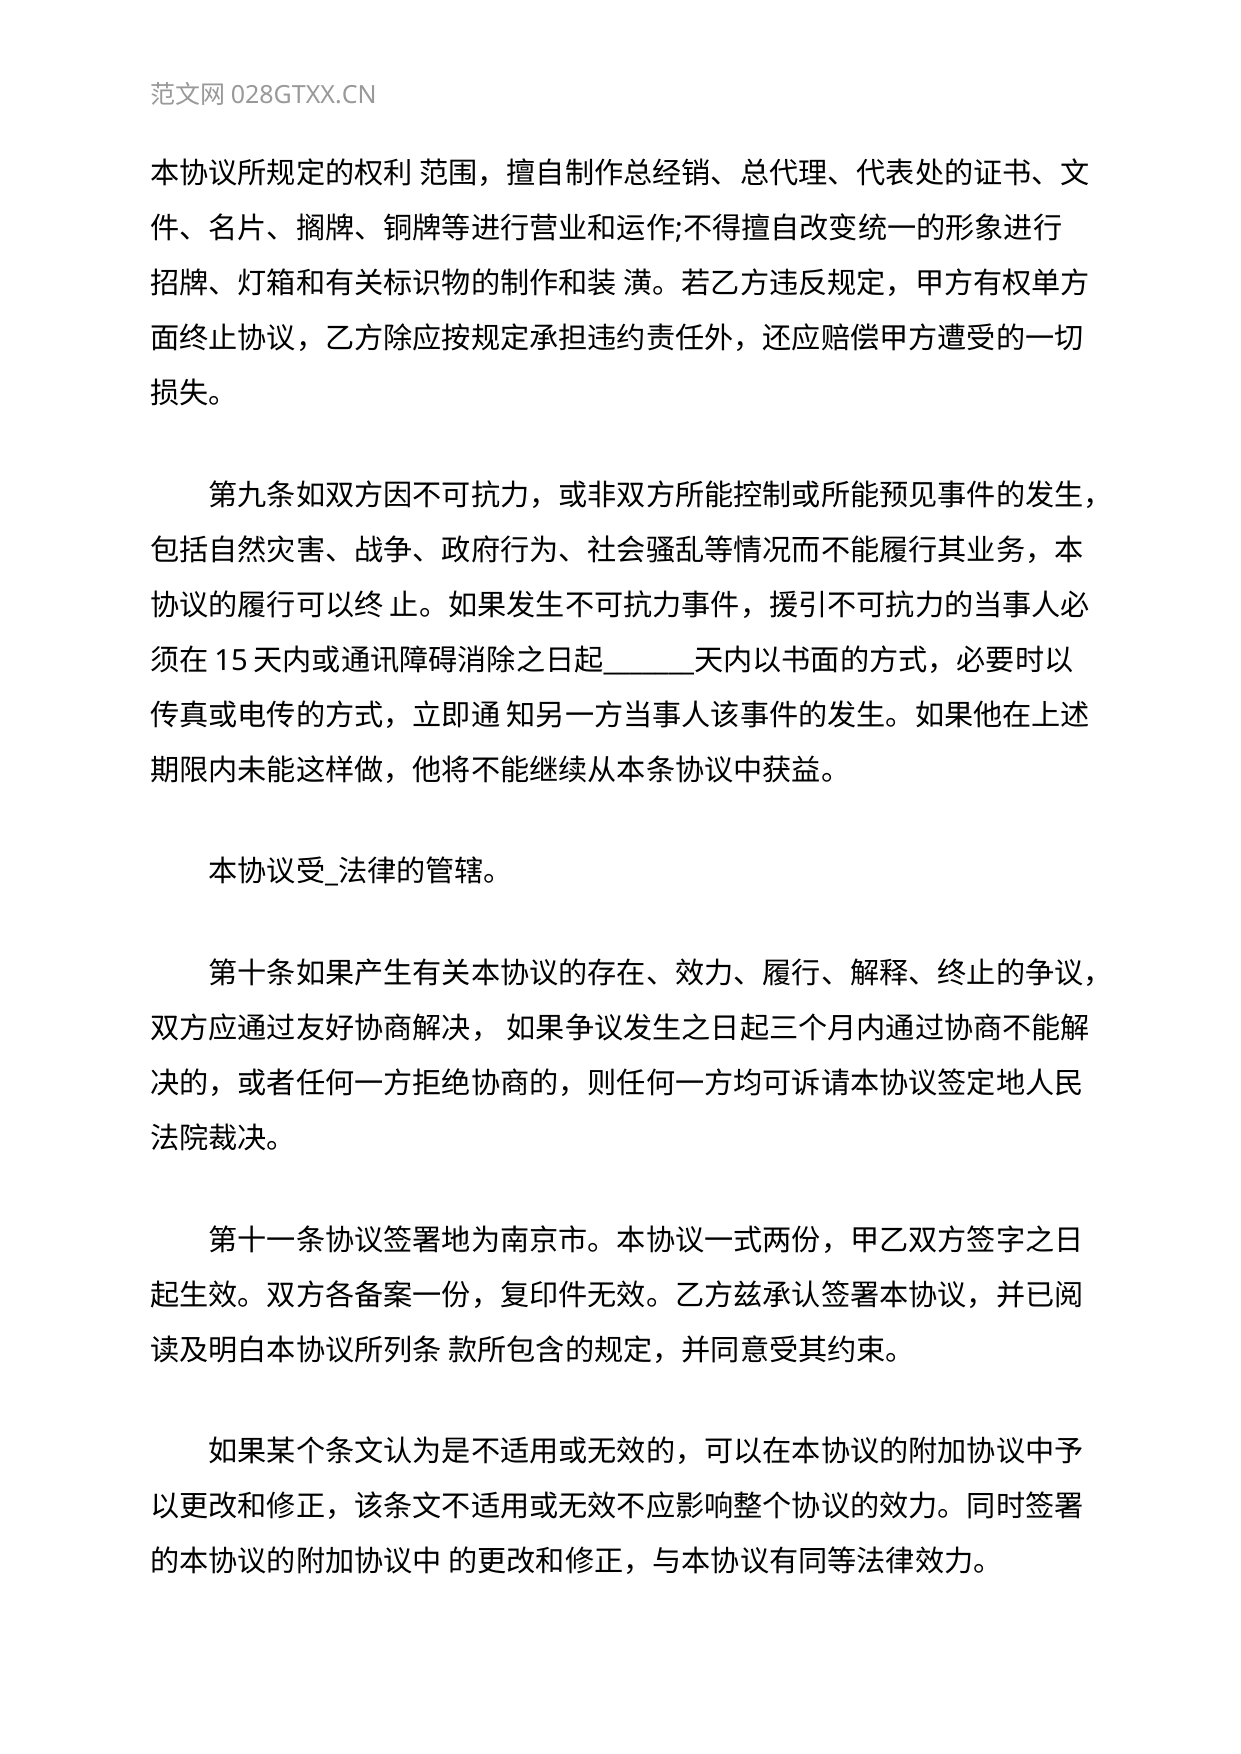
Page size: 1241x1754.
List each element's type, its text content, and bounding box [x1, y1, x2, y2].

text 第十一条协议签署地为南京市。本协议一式两份，甲乙双方签字之日起生效。双方各备案一份，复印件无效。乙方兹承认签署本协议，并已阅读及明白本协议所列条 款所包含的规定，并同意受其约束。 [150, 1216, 1090, 1368]
text 第十条如果产生有关本协议的存在、效力、履行、解释、终止的争议，双方应通过友好协商解决， 如果争议发生之日起三个月内通过协商不能解决的，或者任何一方拒绝协商的，则任何一方均可诉请本协议签定地人民法院裁决。 [150, 950, 1090, 1157]
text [150, 150, 1090, 412]
text 本协议受_法律的管辖。 [150, 848, 1090, 890]
text 第九条如双方因不可抗力，或非双方所能控制或所能预见事件的发生，包括自然灾害、战争、政府行为、社会骚乱等情况而不能履行其业务，本协议的履行可以终 止。如果发生不可抗力事件，援引不可抗力的当事人必须在15天内或通讯障碍消除之日起_______天内以书面的方式，必要时以传真或电传的方式，立即通 知另一方当事人该事件的发生。如果他在上述期限内未能这样做，他将不能继续从本条协议中获益。 [150, 471, 1090, 788]
text 如果某个条文认为是不适用或无效的，可以在本协议的附加协议中予以更改和修正，该条文不适用或无效不应影响整个协议的效力。同时签署的本协议的附加协议中 的更改和修正，与本协议有同等法律效力。 [150, 1428, 1090, 1580]
